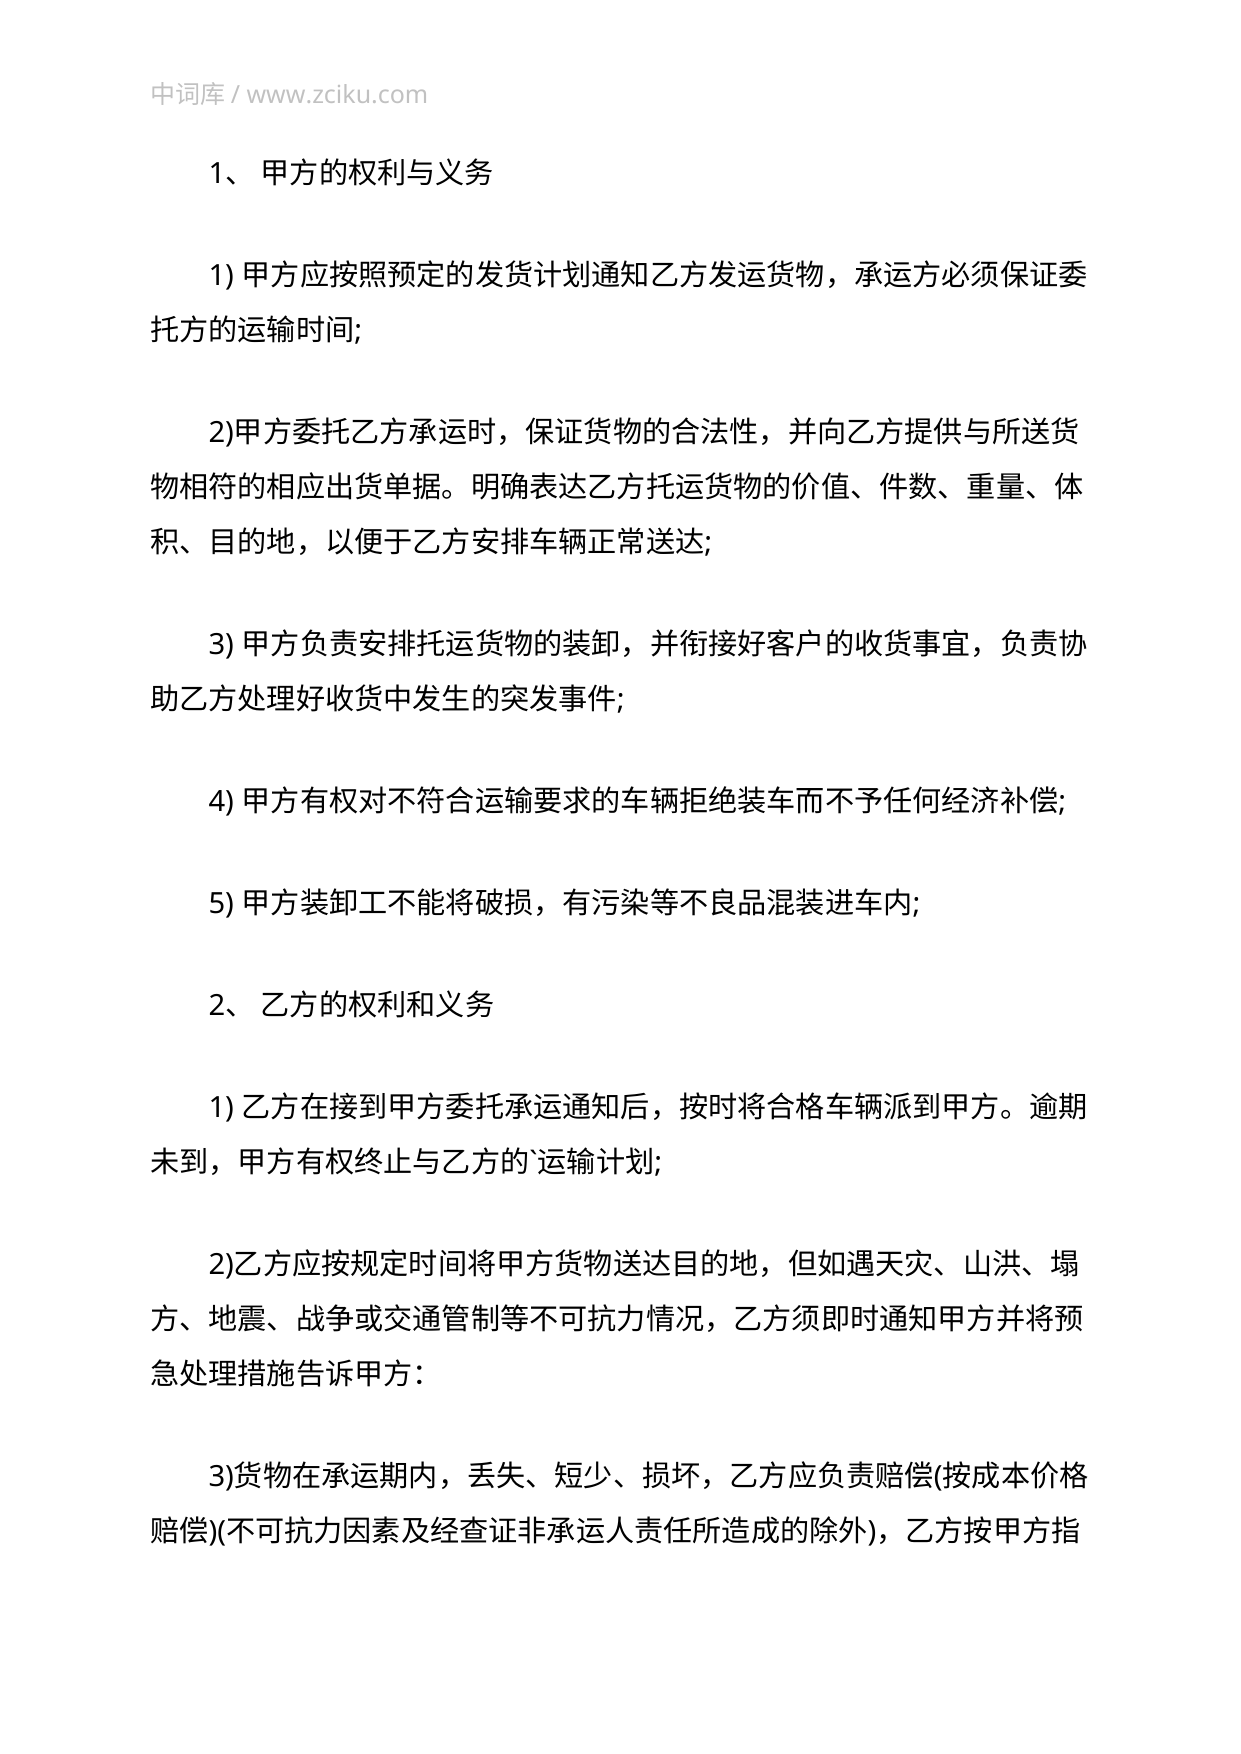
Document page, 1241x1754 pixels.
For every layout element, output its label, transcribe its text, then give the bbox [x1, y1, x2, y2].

text 1、 甲方的权利与义务 [150, 150, 1090, 192]
text 1) 乙方在接到甲方委托承运通知后，按时将合格车辆派到甲方。逾期未到，甲方有权终止与乙方的`运输计划; [150, 1084, 1090, 1181]
text 4) 甲方有权对不符合运输要求的车辆拒绝装车而不予任何经济补偿; [150, 778, 1090, 820]
text 3) 甲方负责安排托运货物的装卸，并衔接好客户的收货事宜，负责协助乙方处理好收货中发生的突发事件; [150, 621, 1090, 718]
text 2)甲方委托乙方承运时，保证货物的合法性，并向乙方提供与所送货物相符的相应出货单据。明确表达乙方托运货物的价值、件数、重量、体积、目的地，以便于乙方安排车辆正常送达; [150, 409, 1090, 561]
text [150, 1452, 1090, 1550]
text 2)乙方应按规定时间将甲方货物送达目的地，但如遇天灾、山洪、塌方、地震、战争或交通管制等不可抗力情况，乙方须即时通知甲方并将预急处理措施告诉甲方： [150, 1241, 1090, 1393]
text 1) 甲方应按照预定的发货计划通知乙方发运货物，承运方必须保证委托方的运输时间; [150, 252, 1090, 349]
text 2、 乙方的权利和义务 [150, 982, 1090, 1024]
text 5) 甲方装卸工不能将破损，有污染等不良品混装进车内; [150, 880, 1090, 922]
